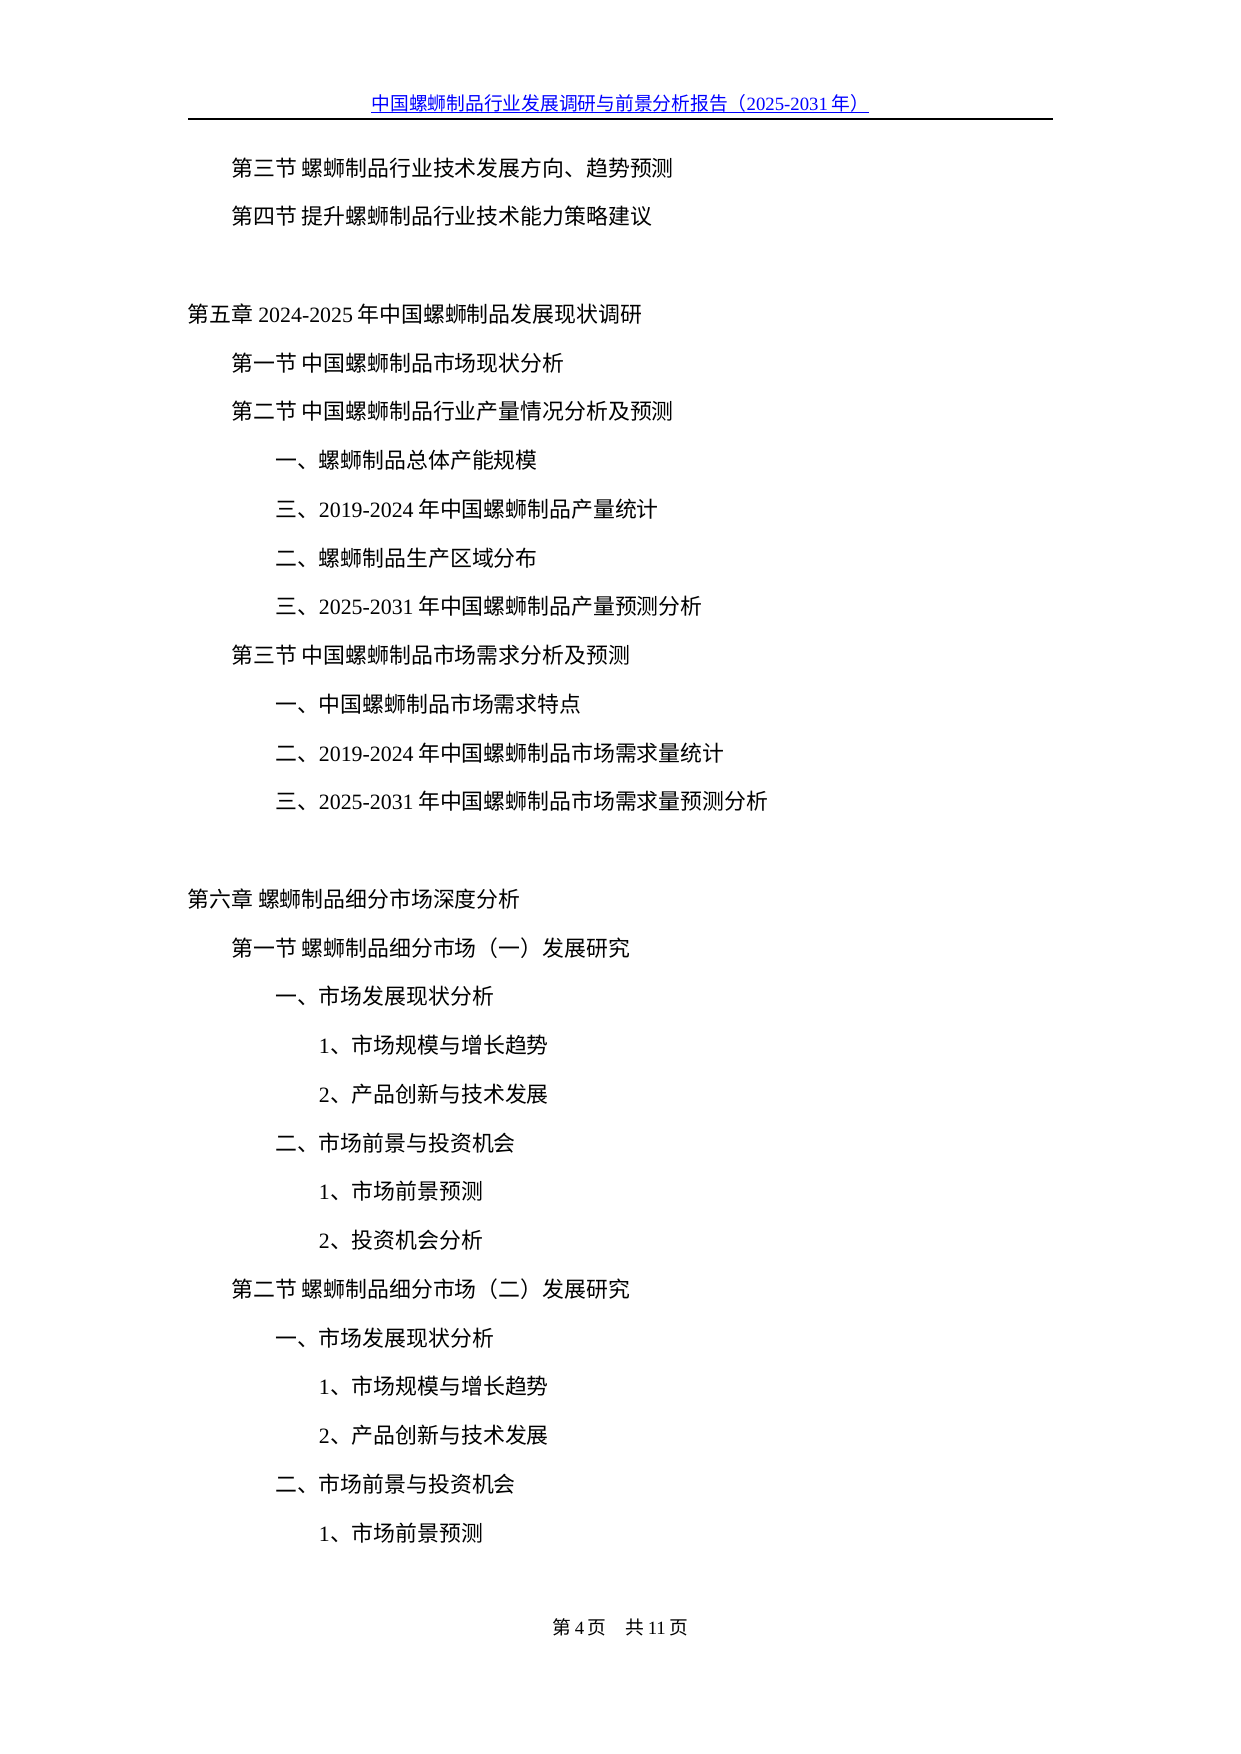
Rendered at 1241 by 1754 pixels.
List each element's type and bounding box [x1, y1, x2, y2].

text [187, 150, 1053, 1548]
